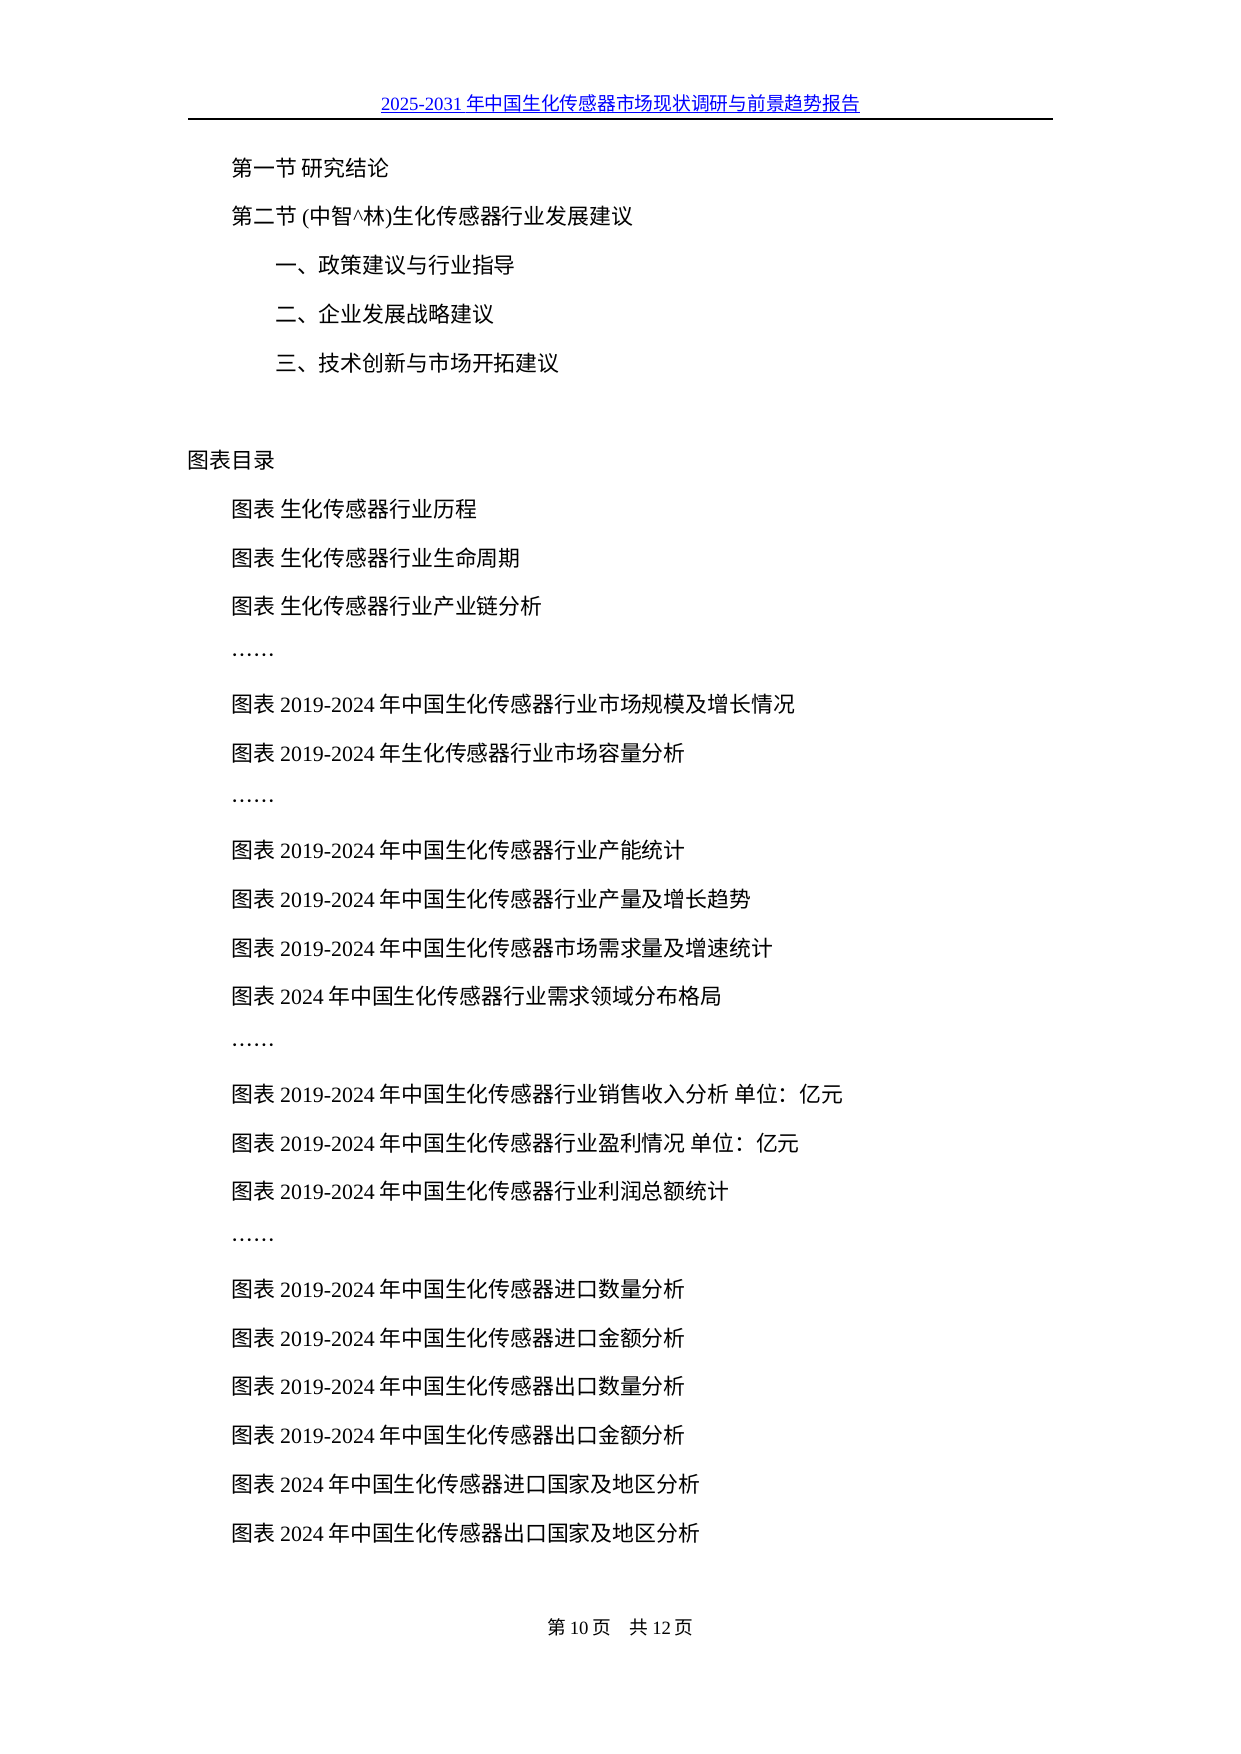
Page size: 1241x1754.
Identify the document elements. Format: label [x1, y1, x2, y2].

text [187, 150, 1053, 1548]
